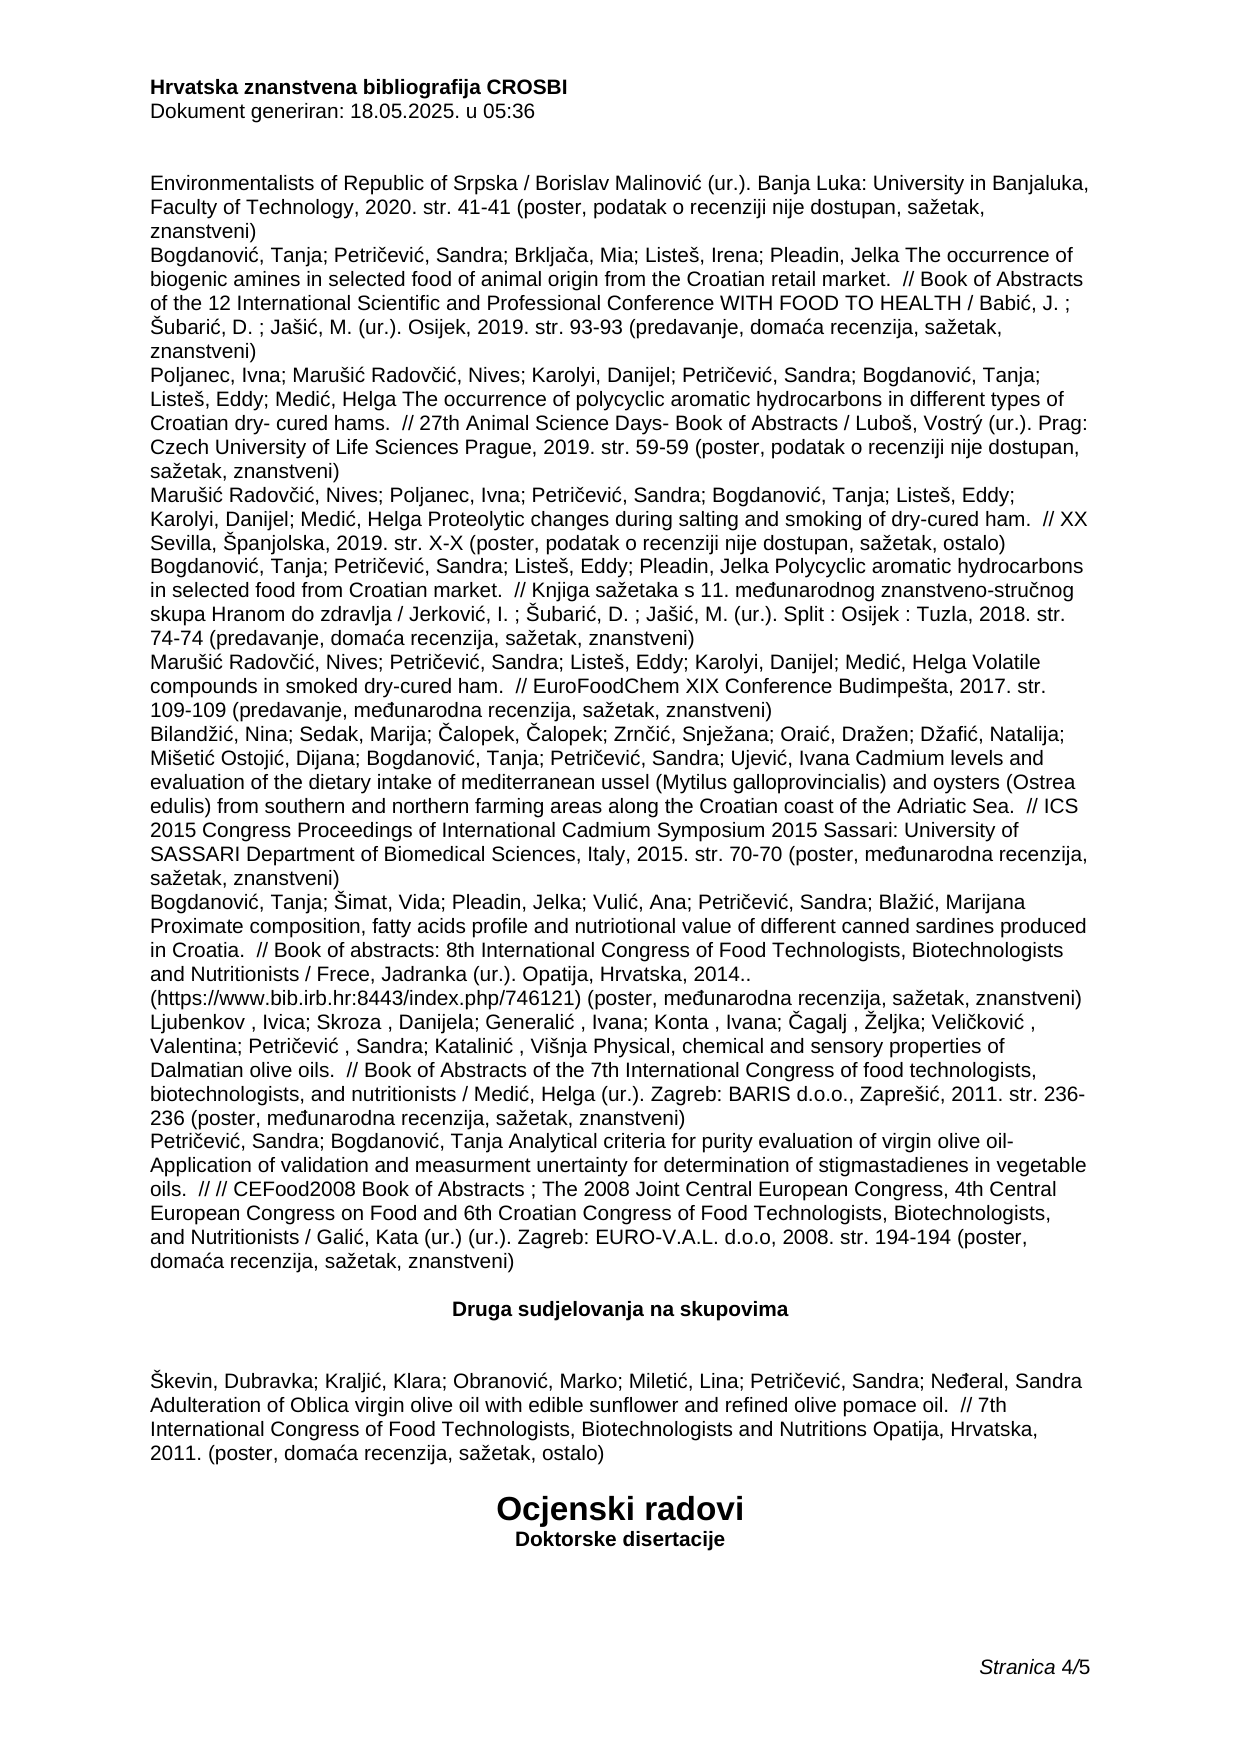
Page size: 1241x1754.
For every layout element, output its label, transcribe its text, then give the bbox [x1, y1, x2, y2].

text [150, 171, 1090, 243]
text Bogdanović, Tanja; Petričević, Sandra; Listeš, Eddy; Pleadin, Jelka [150, 554, 1090, 650]
text Petričević, Sandra; Bogdanović, Tanja [150, 1129, 1090, 1273]
text Poljanec, Ivna; Marušić Radovčić, Nives; Karolyi, Danijel; Petričević, Sandra; Bogdanović, Tanja; Listeš, Eddy; Medić, Helga [150, 363, 1090, 482]
text Bogdanović, Tanja; Petričević, Sandra; Brkljača, Mia; Listeš, Irena; Pleadin, Jelka [150, 243, 1090, 363]
subtitle Ocjenski radovi [150, 1489, 1090, 1527]
text Bogdanović, Tanja; Šimat, Vida; Pleadin, Jelka; Vulić, Ana; Petričević, Sandra; Blažić, Marijana [150, 890, 1090, 1009]
text Bilandžić, Nina; Sedak, Marija; Čalopek, Čalopek; Zrnčić, Snježana; Oraić, Dražen; Džafić, Natalija; Mišetić Ostojić, Dijana; Bogdanović, Tanja; Petričević, Sandra; Ujević, Ivana [150, 722, 1090, 890]
subtitle Druga sudjelovanja na skupovima [150, 1297, 1090, 1321]
text Ljubenkov , Ivica; Skroza , Danijela; Generalić , Ivana; Konta , Ivana; Čagalj , Željka; Veličković , Valentina; Petričević , Sandra; Katalinić , Višnja [150, 1009, 1090, 1129]
text Marušić Radovčić, Nives; Poljanec, Ivna; Petričević, Sandra; Bogdanović, Tanja; Listeš, Eddy; Karolyi, Danijel; Medić, Helga [150, 482, 1090, 554]
subtitle Doktorske disertacije [150, 1527, 1090, 1551]
text Marušić Radovčić, Nives; Petričević, Sandra; Listeš, Eddy; Karolyi, Danijel; Medić, Helga [150, 650, 1090, 722]
text Škevin, Dubravka; Kraljić, Klara; Obranović, Marko; Miletić, Lina; Petričević, Sandra; Neđeral, Sandra [150, 1369, 1090, 1465]
